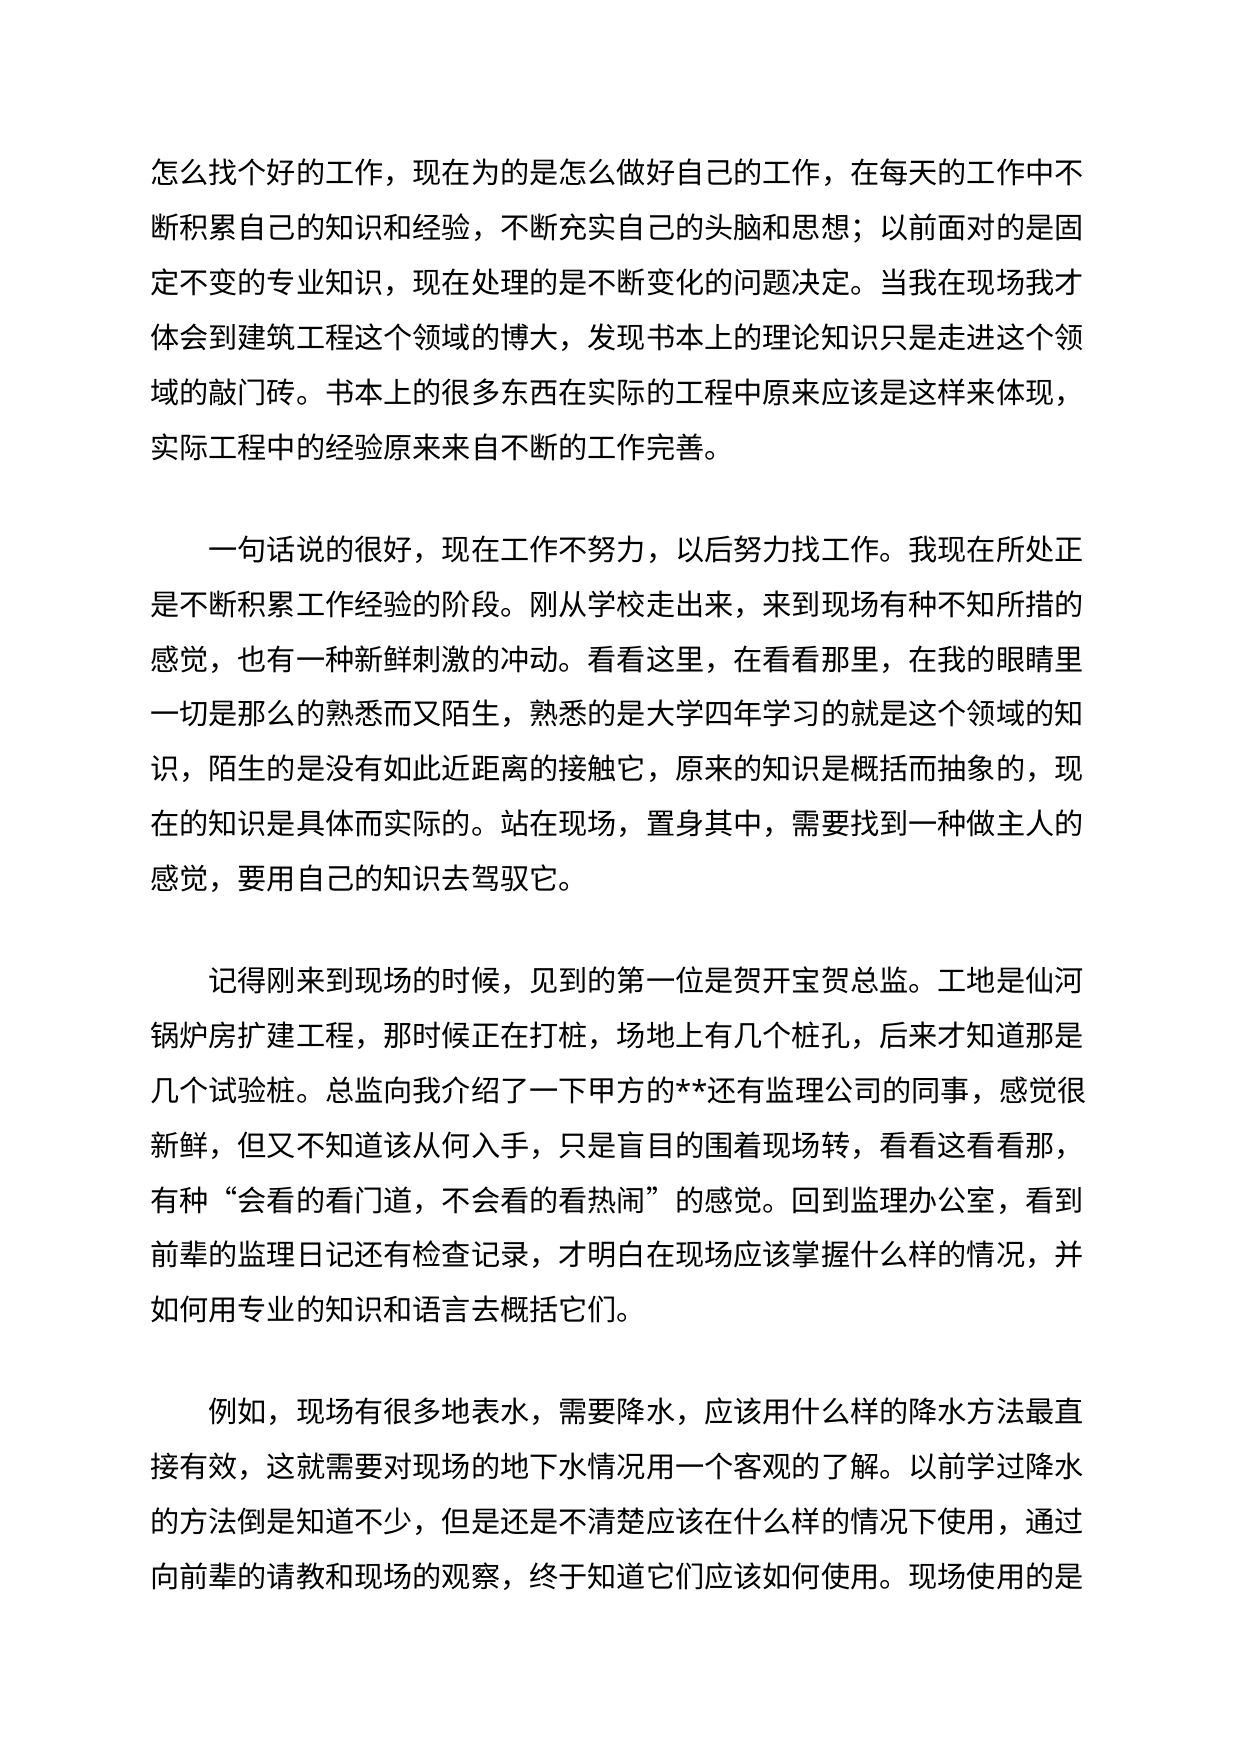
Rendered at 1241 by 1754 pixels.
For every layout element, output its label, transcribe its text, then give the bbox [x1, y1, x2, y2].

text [150, 150, 1090, 467]
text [150, 1389, 1090, 1596]
text 一句话说的很好，现在工作不努力，以后努力找工作。我现在所处正是不断积累工作经验的阶段。刚从学校走出来，来到现场有种不知所措的感觉，也有一种新鲜刺激的冲动。看看这里，在看看那里，在我的眼睛里一切是那么的熟悉而又陌生，熟悉的是大学四年学习的就是这个领域的知识，陌生的是没有如此近距离的接触它，原来的知识是概括而抽象的，现在的知识是具体而实际的。站在现场，置身其中，需要找到一种做主人的感觉，要用自己的知识去驾驭它。 [150, 526, 1090, 898]
text 记得刚来到现场的时候，见到的第一位是贺开宝贺总监。工地是仙河锅炉房扩建工程，那时候正在打桩，场地上有几个桩孔，后来才知道那是几个试验桩。总监向我介绍了一下甲方的**还有监理公司的同事，感觉很新鲜，但又不知道该从何入手，只是盲目的围着现场转，看看这看看那，有种“会看的看门道，不会看的看热闹”的感觉。回到监理办公室，看到前辈的监理日记还有检查记录，才明白在现场应该掌握什么样的情况，并如何用专业的知识和语言去概括它们。 [150, 957, 1090, 1329]
